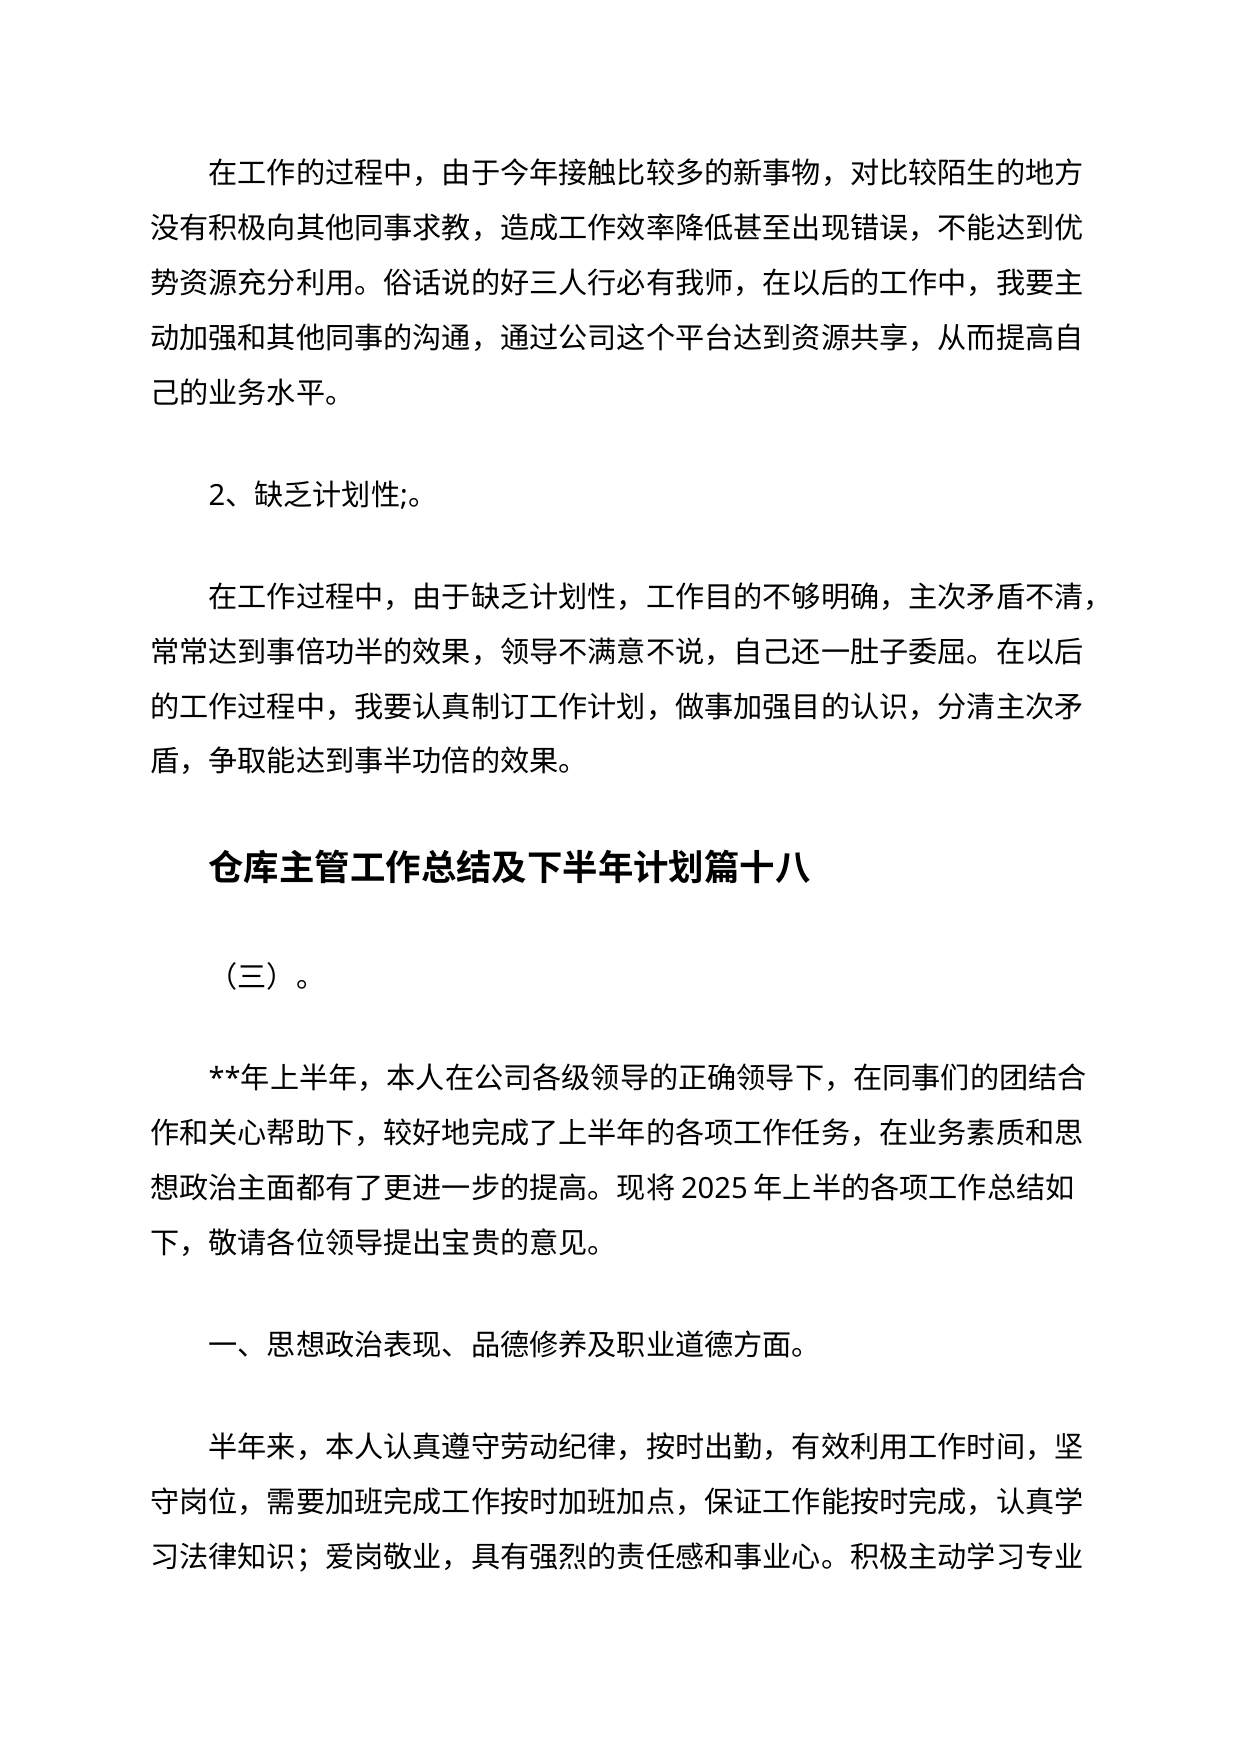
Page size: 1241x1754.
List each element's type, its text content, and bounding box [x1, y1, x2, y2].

text 一、思想政治表现、品德修养及职业道德方面。 [150, 1322, 1090, 1364]
text **年上半年，本人在公司各级领导的正确领导下，在同事们的团结合作和关心帮助下，较好地完成了上半年的各项工作任务，在业务素质和思想政治主面都有了更进一步的提高。现将2025年上半的各项工作总结如下，敬请各位领导提出宝贵的意见。 [150, 1055, 1090, 1262]
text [150, 1423, 1090, 1576]
text 2、缺乏计划性;。 [150, 471, 1090, 514]
text （三）。 [150, 953, 1090, 996]
text 在工作过程中，由于缺乏计划性，工作目的不够明确，主次矛盾不清，常常达到事倍功半的效果，领导不满意不说，自己还一肚子委屈。在以后的工作过程中，我要认真制订工作计划，做事加强目的认识，分清主次矛盾，争取能达到事半功倍的效果。 [150, 573, 1090, 780]
text 在工作的过程中，由于今年接触比较多的新事物，对比较陌生的地方没有积极向其他同事求教，造成工作效率降低甚至出现错误，不能达到优势资源充分利用。俗话说的好三人行必有我师，在以后的工作中，我要主动加强和其他同事的沟通，通过公司这个平台达到资源共享，从而提高自己的业务水平。 [150, 150, 1090, 412]
text 仓库主管工作总结及下半年计划篇十八 [150, 840, 1090, 891]
